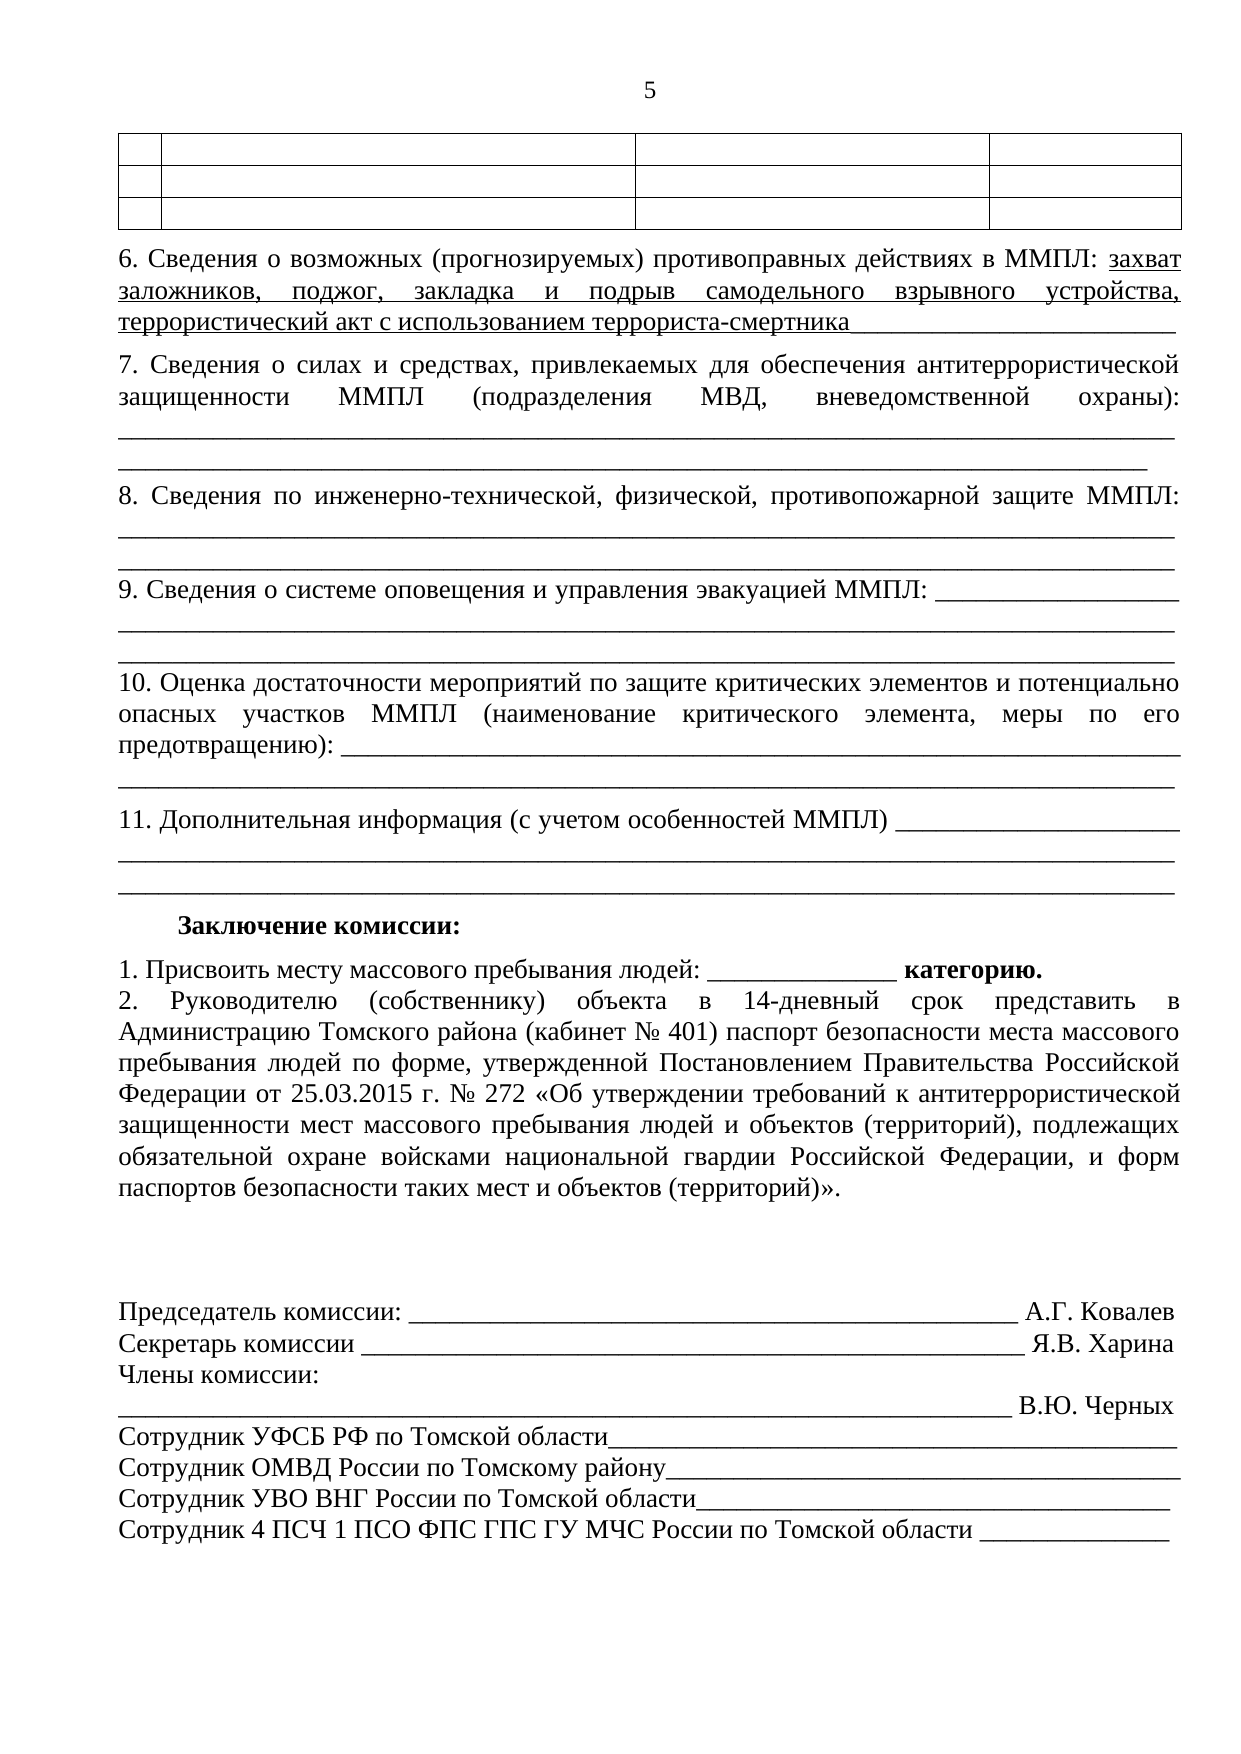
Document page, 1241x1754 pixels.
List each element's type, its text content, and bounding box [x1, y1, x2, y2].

table_cell [636, 166, 989, 197]
text ______________________________________________________________________________ [118, 542, 1181, 573]
text 10. Оценка достаточности мероприятий по защите критических элементов и потенциально опасных участков ММПЛ (наименование критического элемента, меры по его предотвращению): ______________________________________________________________ [118, 666, 1181, 760]
text Председатель комиссии: _____________________________________________ А.Г. Ковалев [118, 1296, 1181, 1327]
table_cell [162, 198, 635, 229]
table_cell [636, 134, 989, 165]
text __________________________________________________________________ В.Ю. Черных [118, 1389, 1181, 1420]
text Сотрудник 4 ПСЧ 1 ПСО ФПС ГПС ГУ МЧС России по Томской области ______________ [118, 1513, 1181, 1545]
table_cell [990, 134, 1181, 165]
text ______________________________________________________________________________ [118, 760, 1181, 791]
text Заключение комиссии: [118, 909, 1181, 940]
text Сотрудник ОМВД России по Томскому району______________________________________ [118, 1451, 1181, 1482]
text Сотрудник УФСБ РФ по Томской области__________________________________________ [118, 1420, 1181, 1451]
table_cell [119, 198, 161, 229]
table_cell [162, 134, 635, 165]
table_cell [990, 198, 1181, 229]
text 7. Сведения о силах и средствах, привлекаемых для обеспечения антитеррористической защищенности ММПЛ (подразделения МВД, вневедомственной охраны): __________________________________________________________________________________________________________________________________________________________ [118, 348, 1181, 473]
table_cell [162, 166, 635, 197]
text Сотрудник УВО ВНГ России по Томской области___________________________________ [118, 1482, 1181, 1513]
text 8. Сведения по инженерно-технической, физической, противопожарной защите ММПЛ: ______________________________________________________________________________ [118, 479, 1181, 542]
text Секретарь комиссии _________________________________________________ Я.В. Харина [118, 1327, 1181, 1358]
table_cell [990, 166, 1181, 197]
table_cell [636, 198, 989, 229]
text ______________________________________________________________________________ [118, 635, 1181, 666]
text 1. Присвоить месту массового пребывания людей: ______________ категорию. [118, 953, 1181, 984]
text 6. Сведения о возможных (прогнозируемых) противоправных действиях в ММПЛ: захват заложников, поджог, закладка и подрыв самодельного взрывного устройства, террористический акт с использованием террориста-смертника________________________ [118, 302, 1181, 336]
text 6. Сведения о возможных (прогнозируемых) противоправных действиях в ММПЛ: захват заложников, поджог, закладка и подрыв самодельного взрывного устройства, террористический акт с использованием террориста-смертника________________________ [118, 243, 1181, 301]
table_cell [119, 134, 161, 165]
text Члены комиссии: [118, 1358, 1181, 1389]
text 11. Дополнительная информация (с учетом особенностей ММПЛ) _____________________ ____________________________________________________________________________________________________________________________________________________________ [118, 803, 1181, 897]
text 9. Сведения о системе оповещения и управления эвакуацией ММПЛ: __________________ ______________________________________________________________________________ [118, 573, 1181, 635]
table_cell [119, 166, 161, 197]
text 2. Руководителю (собственнику) объекта в 14-дневный срок представить в Администрацию Томского района (кабинет № 401) паспорт безопасности места массового пребывания людей по форме, утвержденной Постановлением Правительства Российской Федерации от 25.03.2015 г. № 272 «Об утверждении требований к антитеррористической защищенности мест массового пребывания людей и объектов (территорий), подлежащих обязательной охране войсками национальной гвардии Российской Федерации, и форм паспортов безопасности таких мест и объектов (территорий)». [118, 984, 1181, 1202]
